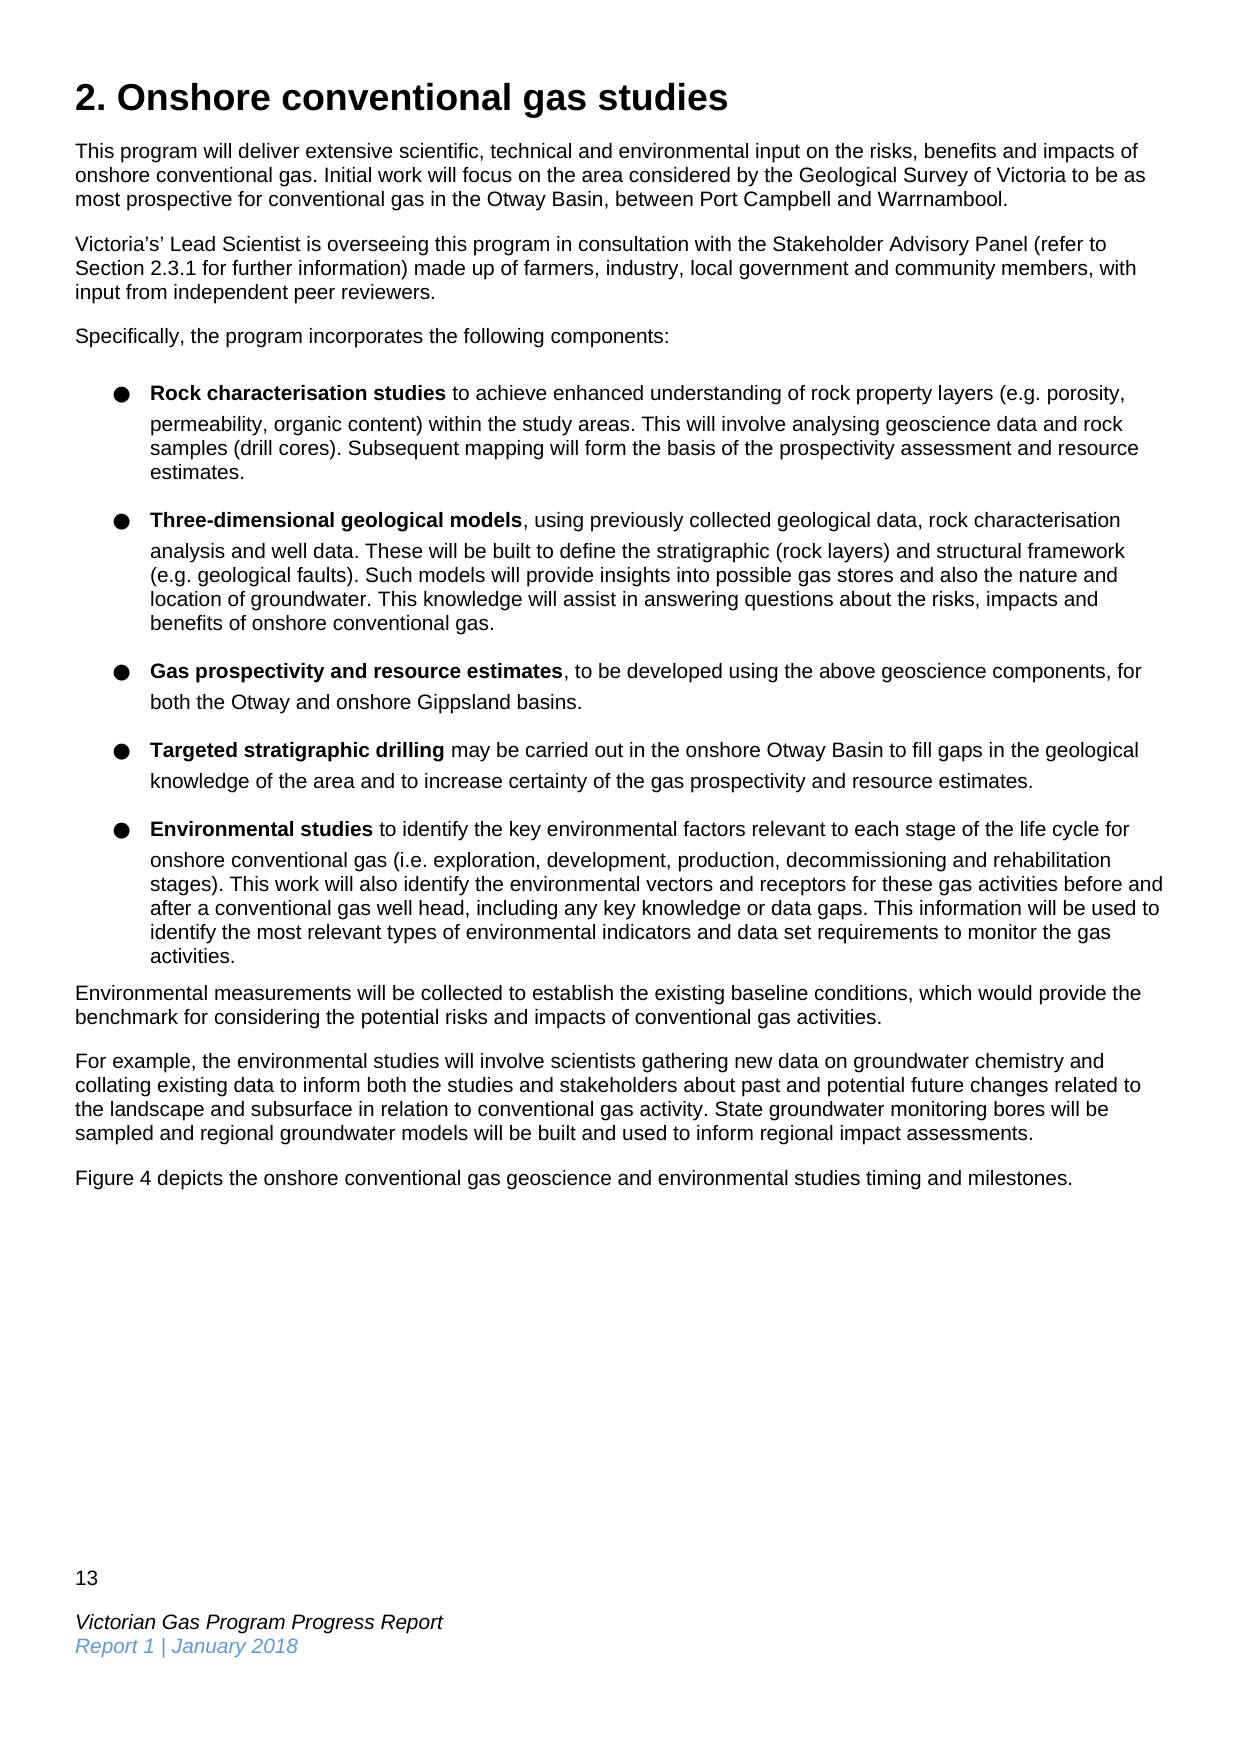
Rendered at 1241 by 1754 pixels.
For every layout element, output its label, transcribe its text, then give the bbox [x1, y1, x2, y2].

subtitle 2. Onshore conventional gas studies [75, 75, 1165, 118]
list Targeted stratigraphic drilling may be carried out in the onshore Otway Basin to fill gaps in the geological knowledge of the area and to increase certainty of the gas prospectivity and resource estimates. [112, 726, 1165, 793]
text Environmental measurements will be collected to establish the existing baseline conditions, which would provide the benchmark for considering the potential risks and impacts of conventional gas activities. [75, 981, 1165, 1028]
text Figure 4 depicts the onshore conventional gas geoscience and environmental studies timing and milestones. [75, 1166, 1165, 1190]
list Three-dimensional geological models, using previously collected geological data, rock characterisation analysis and well data. These will be built to define the stratigraphic (rock layers) and structural framework (e.g. geological faults). Such models will provide insights into possible gas stores and also the nature and location of groundwater. This knowledge will assist in answering questions about the risks, impacts and benefits of onshore conventional gas. [112, 496, 1165, 635]
text Victoria’s’ Lead Scientist is overseeing this program in consultation with the Stakeholder Advisory Panel (refer to Section 2.3.1 for further information) made up of farmers, industry, local government and community members, with input from independent peer reviewers. [75, 232, 1165, 303]
text For example, the environmental studies will involve scientists gathering new data on groundwater chemistry and collating existing data to inform both the studies and stakeholders about past and potential future changes related to the landscape and subsurface in relation to conventional gas activity. State groundwater monitoring bores will be sampled and regional groundwater models will be built and used to inform regional impact assessments. [75, 1049, 1165, 1145]
list Rock characterisation studies to achieve enhanced understanding of rock property layers (e.g. porosity, permeability, organic content) within the study areas. This will involve analysing geoscience data and rock samples (drill cores). Subsequent mapping will form the basis of the prospectivity assessment and resource estimates. [112, 369, 1165, 484]
list Gas prospectivity and resource estimates, to be developed using the above geoscience components, for both the Otway and onshore Gippsland basins. [112, 647, 1165, 714]
list Environmental studies to identify the key environmental factors relevant to each stage of the life cycle for onshore conventional gas (i.e. exploration, development, production, decommissioning and rehabilitation stages). This work will also identify the environmental vectors and receptors for these gas activities before and after a conventional gas well head, including any key knowledge or data gaps. This information will be used to identify the most relevant types of environmental indicators and data set requirements to monitor the gas activities. [112, 806, 1165, 968]
text Specifically, the program incorporates the following components: [75, 324, 1165, 348]
text This program will deliver extensive scientific, technical and environmental input on the risks, benefits and impacts of onshore conventional gas. Initial work will focus on the area considered by the Geological Survey of Victoria to be as most prospective for conventional gas in the Otway Basin, between Port Campbell and Warrnambool. [75, 139, 1165, 211]
